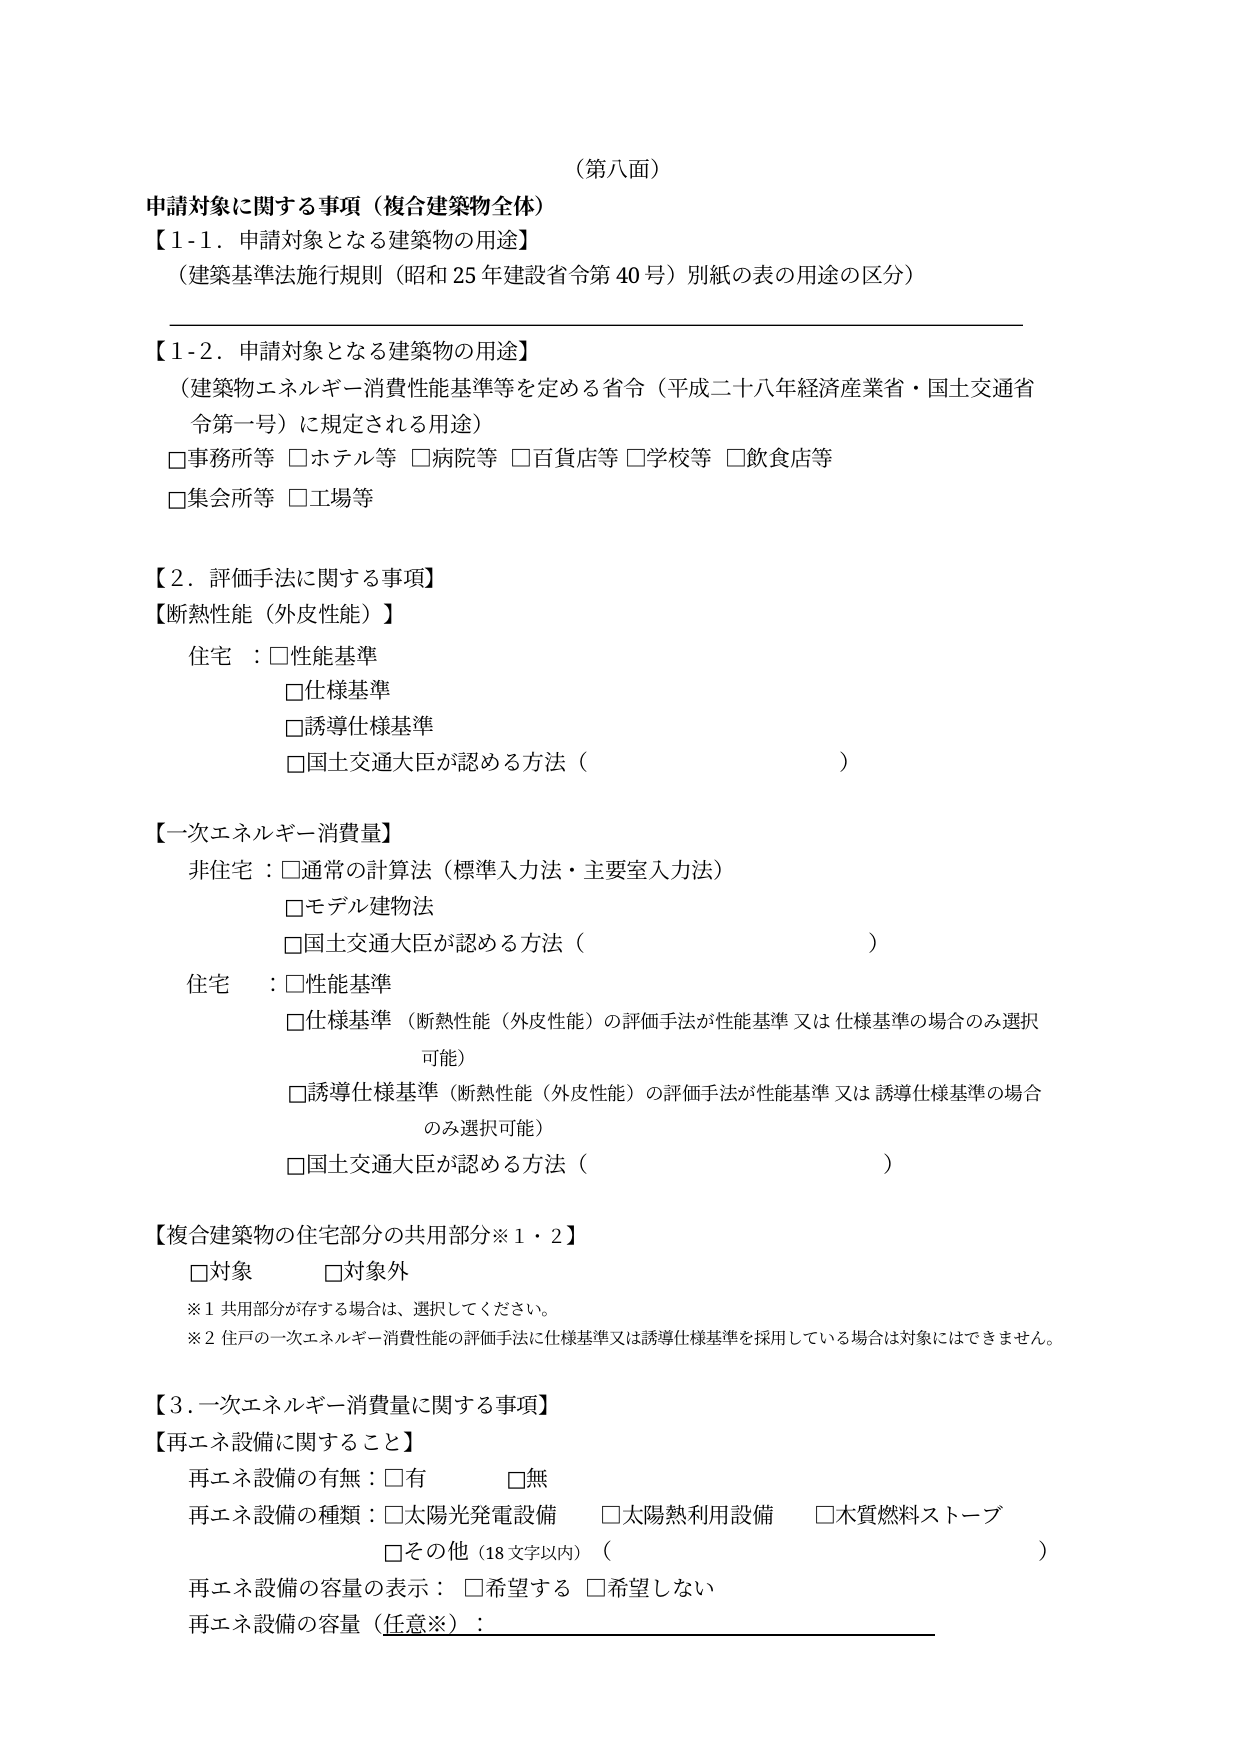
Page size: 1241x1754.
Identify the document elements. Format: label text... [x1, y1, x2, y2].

text ※２ 住戸の一次エネルギー消費性能の評価手法に仕様基準又は誘導仕様基準を採用している場合は対象にはできません。 [123, 1325, 1085, 1349]
text □仕様基準 （断熱性能（外皮性能）の評価手法が性能基準 又は 仕様基準の場合のみ選択 [123, 1004, 1057, 1035]
text 【複合建築物の住宅部分の共用部分※１・２】 [123, 1218, 1109, 1249]
text □国土交通大臣が認める方法（ ） [123, 1147, 1109, 1178]
text □仕様基準 [123, 676, 1109, 704]
text ※１ 共用部分が存する場合は、選択してください。 [123, 1296, 1109, 1320]
text □誘導仕様基準 [123, 709, 1109, 741]
text □その他（18文字以内）（ ） [123, 1534, 1109, 1566]
text （建築物エネルギー消費性能基準等を定める省令（平成二十八年経済産業省・国土交通省令第一号）に規定される用途） [169, 371, 1053, 439]
text □事務所等 □ホテル等 □病院等 □百貨店等 □学校等 □飲食店等 [123, 444, 1109, 472]
text 再エネ設備の種類：□太陽光発電設備 □太陽熱利用設備 □木質燃料ストーブ [123, 1498, 1109, 1529]
text 【再エネ設備に関すること】 [123, 1425, 1109, 1457]
text 【２．評価手法に関する事項】 [123, 561, 1109, 592]
text のみ選択可能） [123, 1114, 1109, 1141]
text 【一次エネルギー消費量】 [123, 817, 1109, 848]
text □対象 □対象外 [123, 1254, 1109, 1286]
text □集会所等 □工場等 [123, 481, 1109, 513]
text 再エネ設備の有無：□有 □無 [123, 1461, 1109, 1493]
text 【１-１．申請対象となる建築物の用途】 [123, 230, 1109, 254]
text 【断熱性能（外皮性能）】 [123, 597, 455, 629]
text （第八面） [563, 152, 1109, 184]
text 申請対象に関する事項（複合建築物全体） [123, 189, 675, 220]
text 再エネ設備の容量（任意※）： [123, 1607, 1109, 1639]
text （建築基準法施行規則（昭和25年建設省令第40号）別紙の表の用途の区分） [123, 259, 1109, 290]
text 【３. 一次エネルギー消費量に関する事項】 [123, 1389, 1109, 1420]
text 非住宅 ：□通常の計算法（標準入力法・主要室入力法） [123, 853, 1109, 884]
text 住宅 ：□性能基準 [123, 967, 890, 999]
text 可能） [192, 1044, 1057, 1071]
text 【１-２．申請対象となる建築物の用途】 [123, 334, 1109, 366]
text □モデル建物法 [123, 889, 1109, 921]
text □国土交通大臣が認める方法（ ） [123, 745, 1109, 777]
text □誘導仕様基準（断熱性能（外皮性能）の評価手法が性能基準 又は 誘導仕様基準の場合 [123, 1079, 1109, 1106]
text □国土交通大臣が認める方法（ ） [218, 926, 890, 957]
text 再エネ設備の容量の表示： □希望する □希望しない [123, 1571, 1109, 1602]
text 住宅 ：□性能基準 [123, 639, 455, 671]
